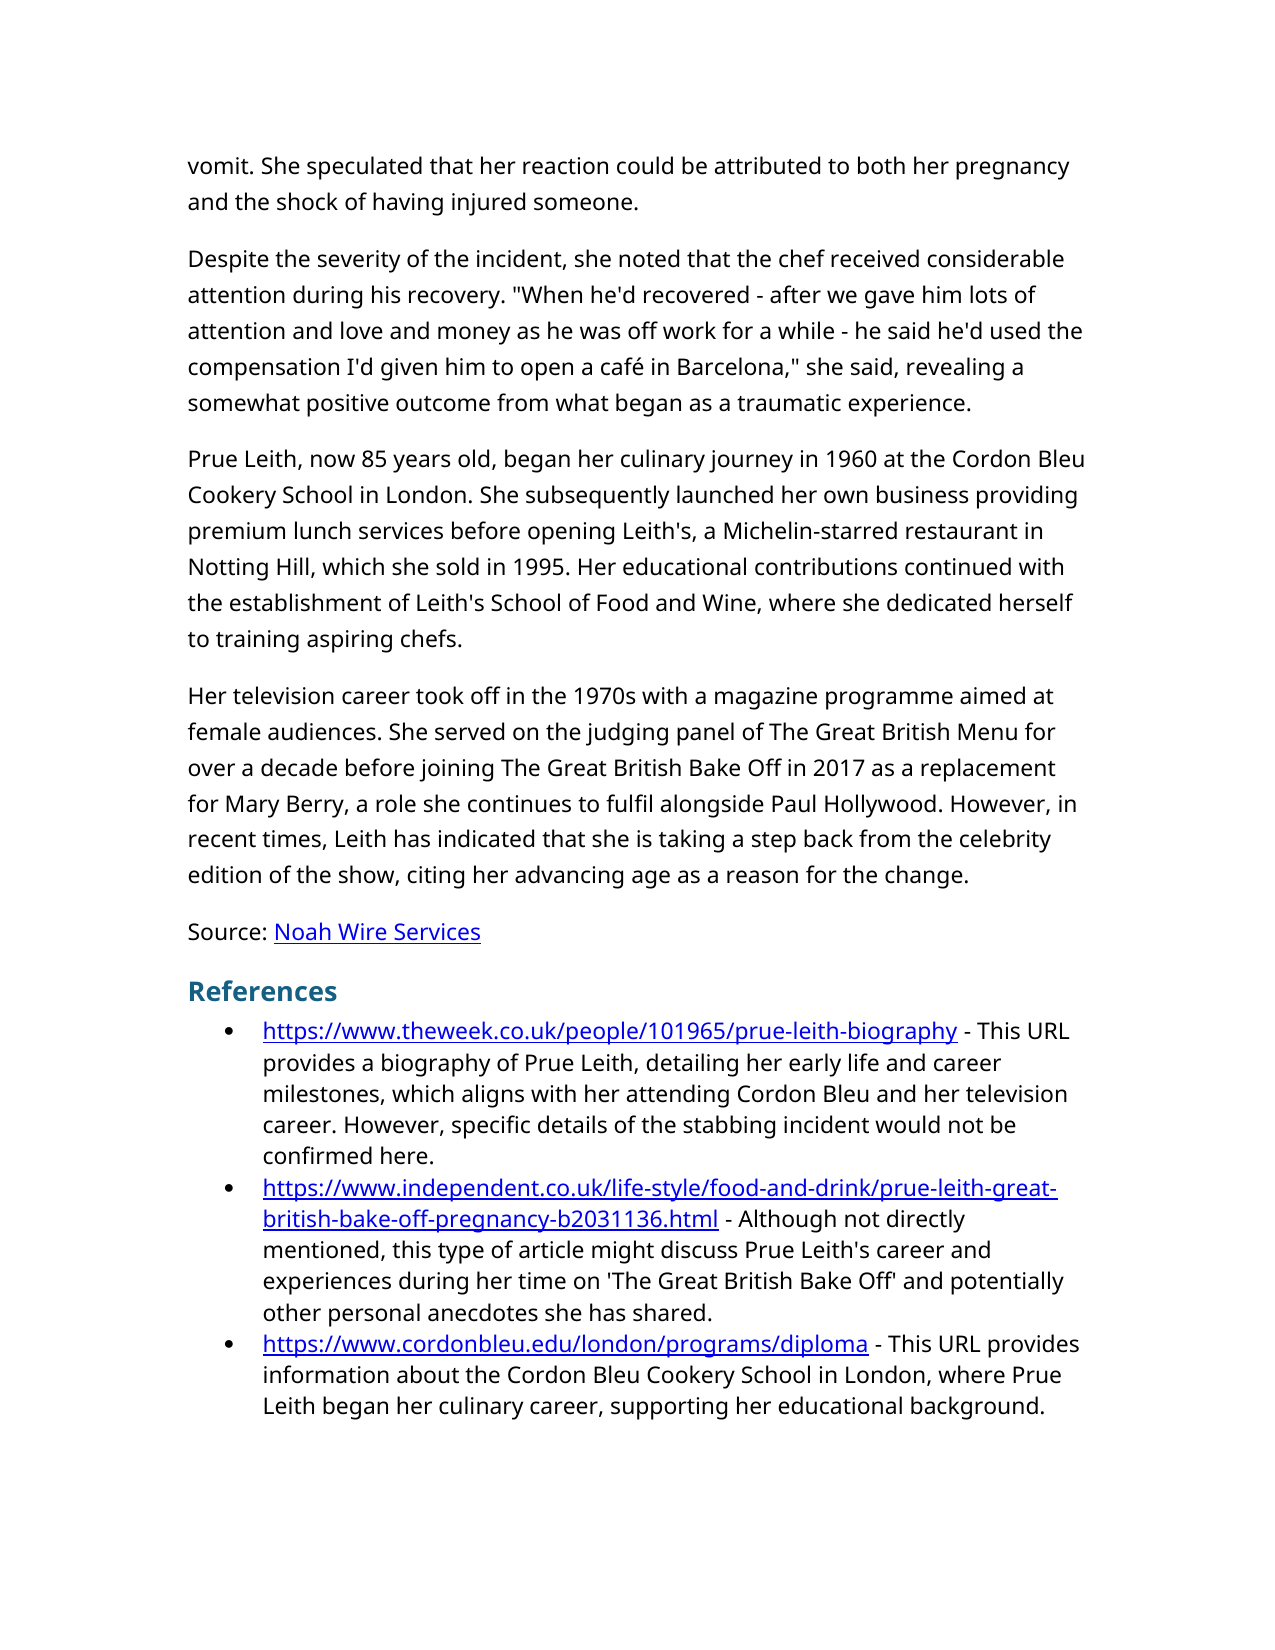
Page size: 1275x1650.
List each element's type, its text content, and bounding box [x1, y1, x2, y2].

text Despite the severity of the incident, she noted that the chef received considerable attention during his recovery. "When he'd recovered - after we gave him lots of attention and love and money as he was off work for a while - he said he'd used the compensation I'd given him to open a café in Barcelona," she said, revealing a somewhat positive outcome from what began as a traumatic experience. [187, 243, 1087, 418]
list https://www.theweek.co.uk/people/101965/prue-leith-biography - This URL provides a biography of Prue Leith, detailing her early life and career milestones, which aligns with her attending Cordon Bleu and her television career. However, specific details of the stabbing incident would not be confirmed here. [225, 1015, 1087, 1172]
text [187, 150, 1087, 217]
subtitle References [187, 973, 1087, 1010]
text Source: Noah Wire Services [187, 916, 1087, 947]
text Her television career took off in the 1970s with a magazine programme aimed at female audiences. She served on the judging panel of The Great British Menu for over a decade before joining The Great British Bake Off in 2017 as a replacement for Mary Berry, a role she continues to fulfil alongside Paul Hollywood. However, in recent times, Leith has indicated that she is taking a step back from the celebrity edition of the show, citing her advancing age as a reason for the change. [187, 680, 1087, 891]
list https://www.independent.co.uk/life-style/food-and-drink/prue-leith-great-british-bake-off-pregnancy-b2031136.html - Although not directly mentioned, this type of article might discuss Prue Leith's career and experiences during her time on 'The Great British Bake Off' and potentially other personal anecdotes she has shared. [225, 1172, 1087, 1328]
text Prue Leith, now 85 years old, began her culinary journey in 1960 at the Cordon Bleu Cookery School in London. She subsequently launched her own business providing premium lunch services before opening Leith's, a Michelin-starred restaurant in Notting Hill, which she sold in 1995. Her educational contributions continued with the establishment of Leith's School of Food and Wine, where she dedicated herself to training aspiring chefs. [187, 443, 1087, 654]
list https://www.cordonbleu.edu/london/programs/diploma - This URL provides information about the Cordon Bleu Cookery School in London, where Prue Leith began her culinary career, supporting her educational background. [225, 1328, 1087, 1422]
